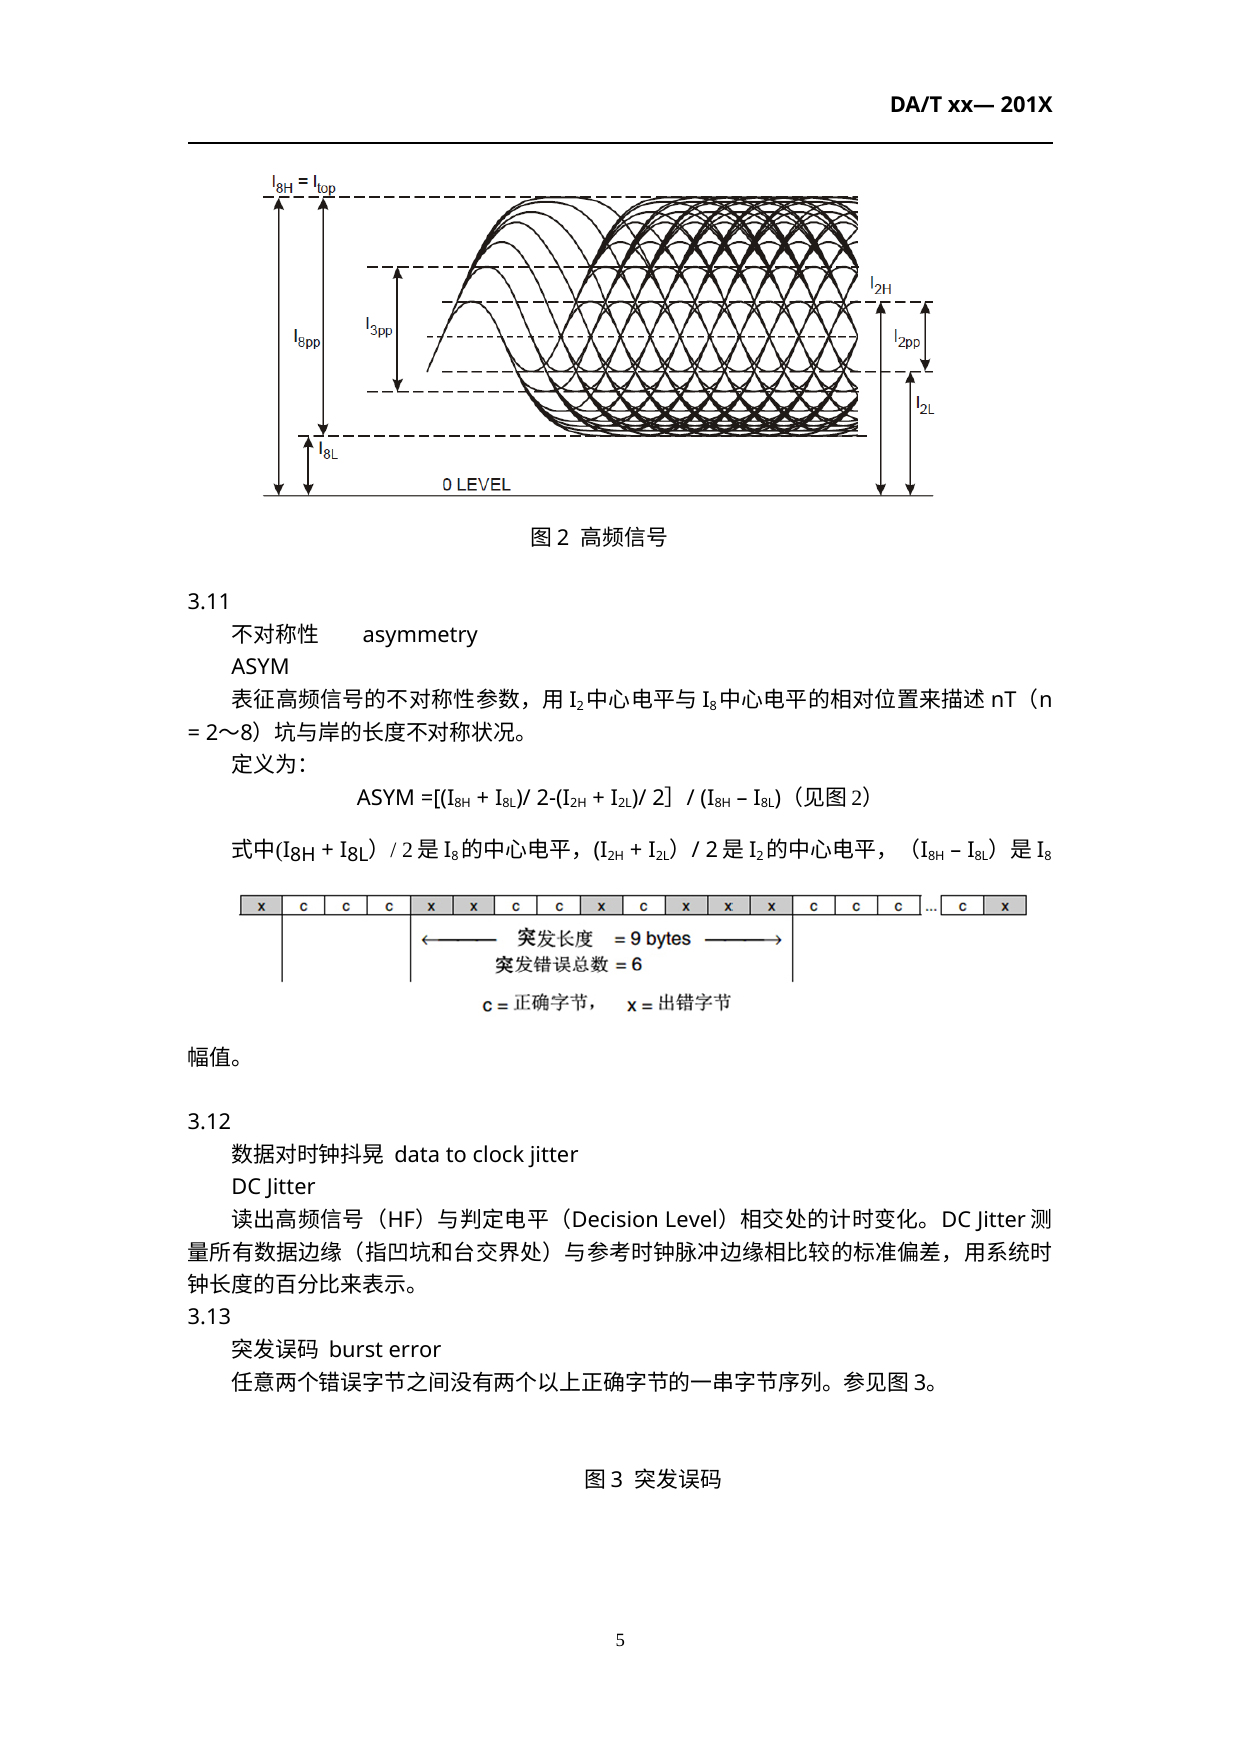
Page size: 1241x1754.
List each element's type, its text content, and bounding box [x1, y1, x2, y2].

text ASYM =[(I8H + I8L)/ 2-(I2H + I2L)/ 2］/ (I8H – I8L)（见图2） [187, 779, 1053, 812]
list ASYM [231, 649, 1053, 682]
text 定义为： [187, 747, 1053, 779]
text 3.13 [187, 1299, 1053, 1332]
text 任意两个错误字节之间没有两个以上正确字节的一串字节序列。参见图3。 [187, 1364, 1053, 1397]
text 图3 突发误码 [187, 1462, 1053, 1494]
text 突发误码 burst error [231, 1332, 1053, 1364]
text 3.11 [187, 584, 1053, 617]
picture [241, 162, 958, 515]
text 表征高频信号的不对称性参数，用I2中心电平与I8中心电平的相对位置来描述nT（n = 2～8）坑与岸的长度不对称状况。 [187, 682, 1053, 747]
text 3.12 [187, 1104, 1053, 1137]
list 不对称性 asymmetry [231, 617, 1053, 649]
text 读出高频信号（HF）与判定电平（Decision Level）相交处的计时变化。DC Jitter测量所有数据边缘（指凹坑和台交界处）与参考时钟脉冲边缘相比较的标准偏差，用系统时钟长度的百分比来表示。 [187, 1202, 1053, 1299]
text 图2 高频信号 [187, 519, 1011, 552]
picture [200, 877, 1087, 1017]
text 数据对时钟抖晃 data to clock jitter [187, 1137, 1053, 1169]
text DC Jitter [187, 1169, 1053, 1202]
